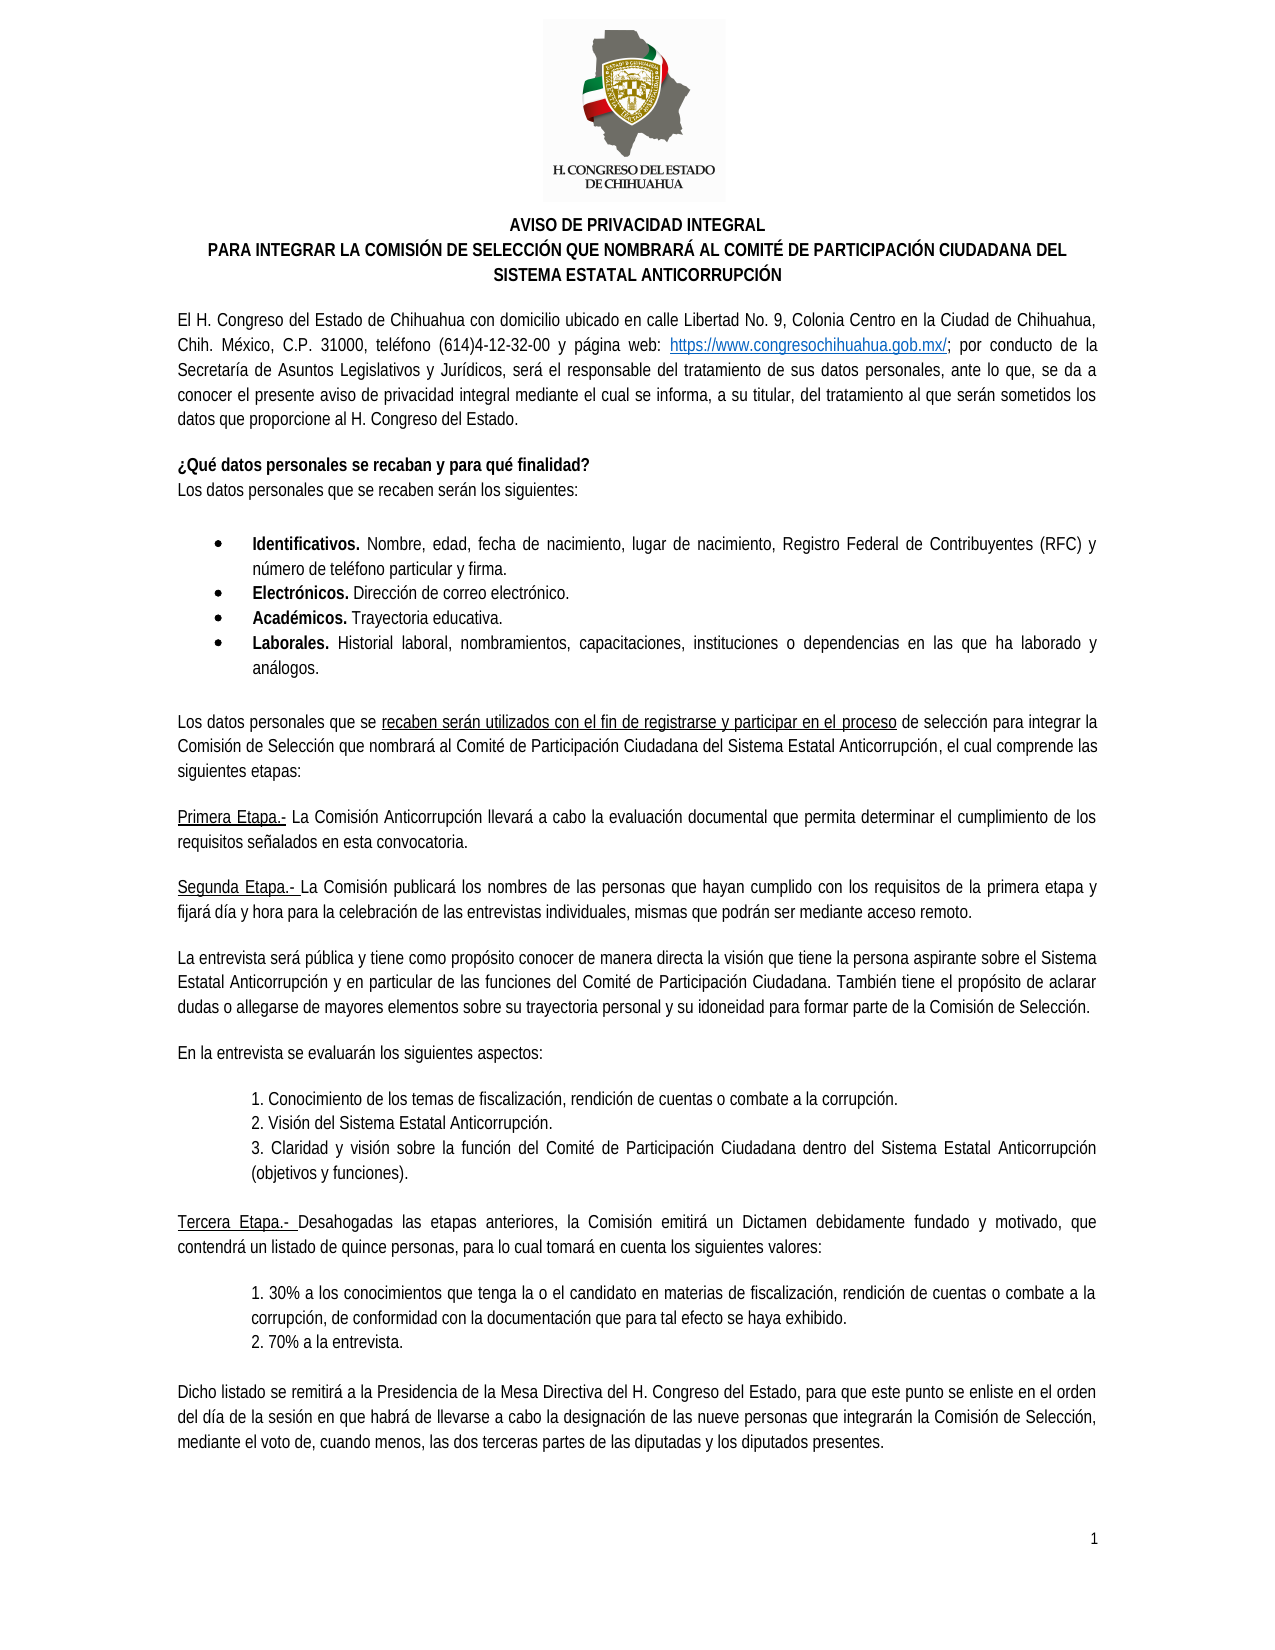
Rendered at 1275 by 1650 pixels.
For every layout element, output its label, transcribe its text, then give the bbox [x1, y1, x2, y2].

text PARA INTEGRAR LA COMISIÓN DE SELECCIÓN QUE NOMBRARÁ AL COMITÉ DE PARTICIPACIÓN CIUDADANA DEL SISTEMA ESTATAL ANTICORRUPCIÓN [177, 239, 1098, 285]
list Electrónicos. Dirección de correo electrónico. [215, 582, 1098, 604]
text 3. Claridad y visión sobre la función del Comité de Participación Ciudadana dentro del Sistema Estatal Anticorrupción (objetivos y funciones). [251, 1137, 1098, 1183]
text 2. Visión del Sistema Estatal Anticorrupción. [177, 1112, 1098, 1134]
list Identificativos. Nombre, edad, fecha de nacimiento, lugar de nacimiento, Registro Federal de Contribuyentes (RFC) y número de teléfono particular y firma. [215, 533, 1098, 579]
text Primera Etapa.- La Comisión Anticorrupción llevará a cabo la evaluación documental que permita determinar el cumplimiento de los requisitos señalados en esta convocatoria. [177, 806, 1098, 852]
text 1. Conocimiento de los temas de fiscalización, rendición de cuentas o combate a la corrupción. [177, 1087, 1098, 1109]
text Los datos personales que se recaben serán los siguientes: [177, 479, 1098, 500]
list Académicos. Trayectoria educativa. [215, 607, 1098, 629]
text Segunda Etapa.- La Comisión publicará los nombres de las personas que hayan cumplido con los requisitos de la primera etapa y fijará día y hora para la celebración de las entrevistas individuales, mismas que podrán ser mediante acceso remoto. [177, 876, 1098, 923]
text La entrevista será pública y tiene como propósito conocer de manera directa la visión que tiene la persona aspirante sobre el Sistema Estatal Anticorrupción y en particular de las funciones del Comité de Participación Ciudadana. También tiene el propósito de aclarar dudas o allegarse de mayores elementos sobre su trayectoria personal y su idoneidad para formar parte de la Comisión de Selección. [177, 947, 1098, 1018]
list Laborales. Historial laboral, nombramientos, capacitaciones, instituciones o dependencias en las que ha laborado y análogos. [215, 632, 1098, 678]
text AVISO DE PRIVACIDAD INTEGRAL [177, 214, 1098, 236]
picture [542, 19, 726, 202]
text Los datos personales que se recaben serán utilizados con el fin de registrarse y participar en el proceso de selección para integrar la Comisión de Selección que nombrará al Comité de Participación Ciudadana del Sistema Estatal Anticorrupción, el cual comprende las siguientes etapas: [177, 711, 1098, 782]
text 1. 30% a los conocimientos que tenga la o el candidato en materias de fiscalización, rendición de cuentas o combate a la corrupción, de conformidad con la documentación que para tal efecto se haya exhibido. [251, 1282, 1098, 1328]
text Tercera Etapa.- Desahogadas las etapas anteriores, la Comisión emitirá un Dictamen debidamente fundado y motivado, que contendrá un listado de quince personas, para lo cual tomará en cuenta los siguientes valores: [177, 1211, 1098, 1258]
text Dicho listado se remitirá a la Presidencia de la Mesa Directiva del H. Congreso del Estado, para que este punto se enliste en el orden del día de la sesión en que habrá de llevarse a cabo la designación de las nueve personas que integrarán la Comisión de Selección, mediante el voto de, cuando menos, las dos terceras partes de las diputadas y los diputados presentes. [177, 1381, 1098, 1452]
text ¿Qué datos personales se recaban y para qué finalidad? [177, 454, 1098, 476]
text El H. Congreso del Estado de Chihuahua con domicilio ubicado en calle Libertad No. 9, Colonia Centro en la Ciudad de Chihuahua, Chih. México, C.P. 31000, teléfono (614)4-12-32-00 y página web: https://www.congresochihuahua.gob.mx/; por conducto de la Secretaría de Asuntos Legislativos y Jurídicos, será el responsable del tratamiento de sus datos personales, ante lo que, se da a conocer el presente aviso de privacidad integral mediante el cual se informa, a su titular, del tratamiento al que serán sometidos los datos que proporcione al H. Congreso del Estado. [177, 309, 1098, 430]
text En la entrevista se evaluarán los siguientes aspectos: [177, 1042, 1098, 1063]
text 2. 70% a la entrevista. [177, 1331, 1098, 1353]
